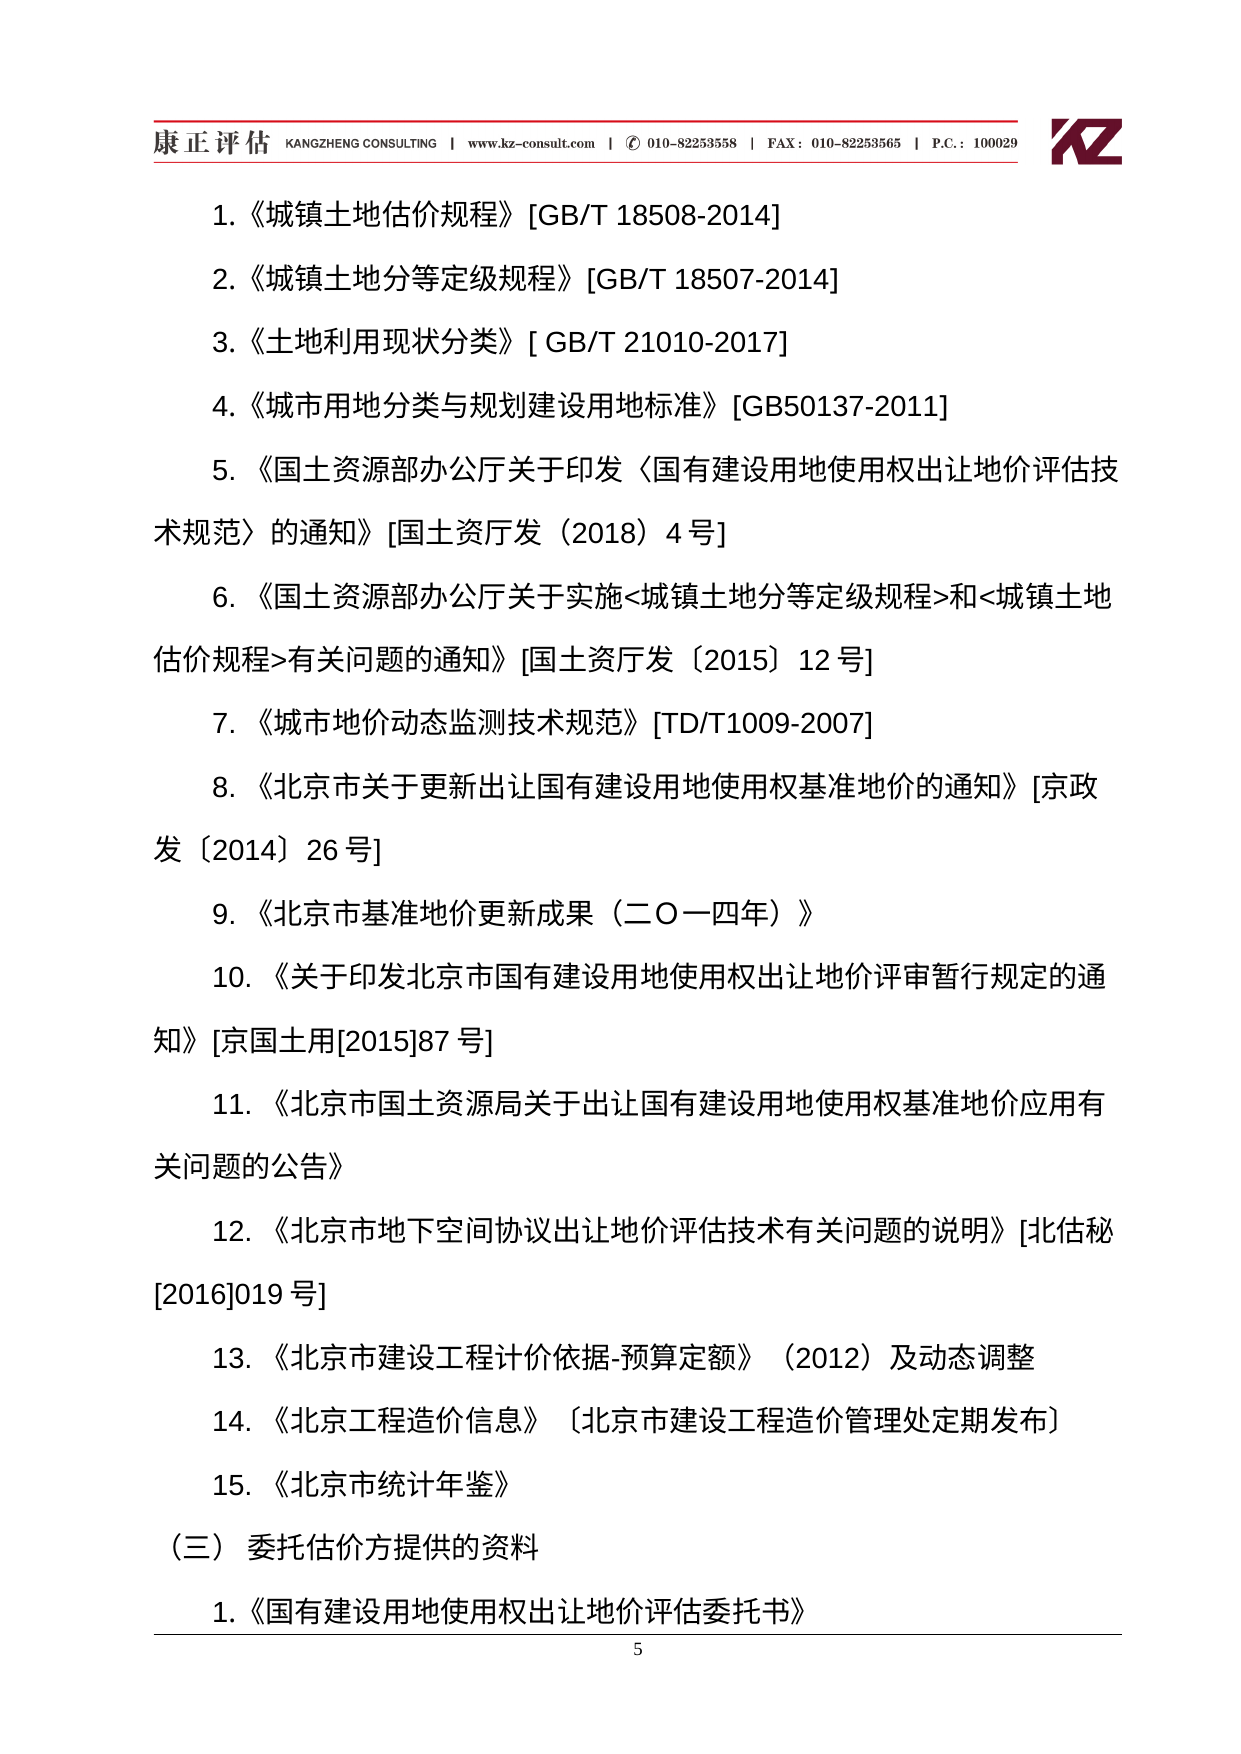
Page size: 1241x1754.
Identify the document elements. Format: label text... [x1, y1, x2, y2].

text 2.《城镇土地分等定级规程》[GB/T 18507-2014] [153, 256, 1122, 298]
text 12. 《北京市地下空间协议出让地价评估技术有关问题的说明》[北估秘[2016]019号] [153, 1207, 1122, 1313]
text 1.《城镇土地估价规程》[GB/T 18508-2014] [153, 192, 1122, 234]
text 7. 《城市地价动态监测技术规范》[TD/T1009-2007] [153, 700, 1122, 742]
picture [153, 118, 1122, 165]
text 8. 《北京市关于更新出让国有建设用地使用权基准地价的通知》[京政发〔2014〕26号] [153, 763, 1122, 869]
text 15. 《北京市统计年鉴》 [153, 1461, 1122, 1503]
text 6. 《国土资源部办公厅关于实施<城镇土地分等定级规程>和<城镇土地估价规程>有关问题的通知》[国土资厅发〔2015〕12号] [153, 573, 1122, 679]
text 3.《土地利用现状分类》[ GB/T 21010-2017] [153, 319, 1122, 361]
text 9. 《北京市基准地价更新成果（二Ｏ一四年）》 [153, 890, 1122, 933]
text 14. 《北京工程造价信息》〔北京市建设工程造价管理处定期发布〕 [153, 1398, 1122, 1440]
text 13. 《北京市建设工程计价依据-预算定额》（2012）及动态调整 [153, 1334, 1122, 1377]
text 11. 《北京市国土资源局关于出让国有建设用地使用权基准地价应用有关问题的公告》 [153, 1081, 1122, 1186]
text 5. 《国土资源部办公厅关于印发〈国有建设用地使用权出让地价评估技术规范〉的通知》[国土资厅发（2018）4号] [153, 446, 1122, 552]
text 4.《城市用地分类与规划建设用地标准》[GB50137-2011] [153, 383, 1122, 425]
text 1.《国有建设用地使用权出让地价评估委托书》 [153, 1588, 1122, 1631]
text 10. 《关于印发北京市国有建设用地使用权出让地价评审暂行规定的通知》[京国土用[2015]87号] [153, 954, 1122, 1059]
text （三） 委托估价方提供的资料 [153, 1525, 1122, 1567]
